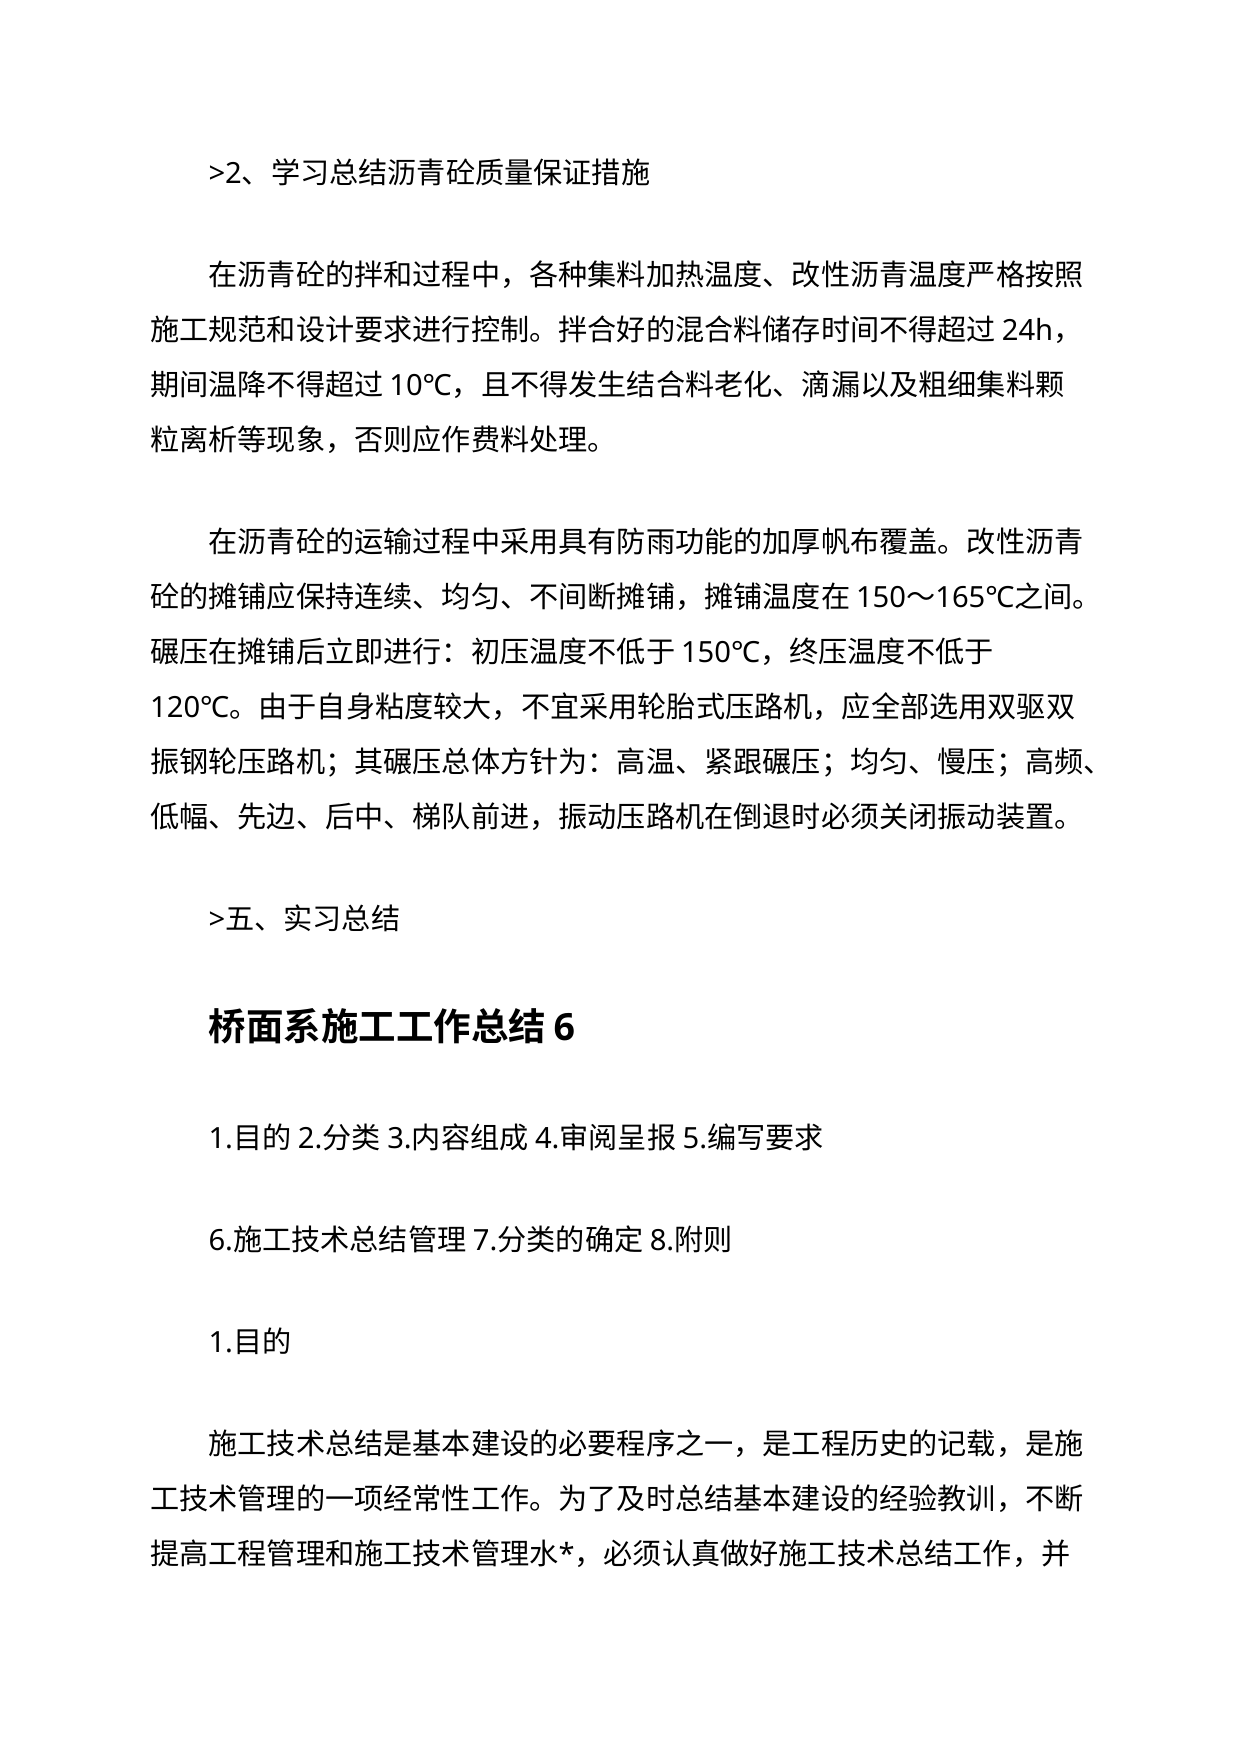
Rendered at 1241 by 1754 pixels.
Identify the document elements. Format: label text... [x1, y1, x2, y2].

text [150, 1421, 1090, 1573]
text 在沥青砼的拌和过程中，各种集料加热温度、改性沥青温度严格按照施工规范和设计要求进行控制。拌合好的混合料储存时间不得超过24h，期间温降不得超过10℃，且不得发生结合料老化、滴漏以及粗细集料颗粒离析等现象，否则应作费料处理。 [150, 252, 1090, 459]
text 桥面系施工工作总结6 [150, 997, 1090, 1052]
text 1.目的 [150, 1319, 1090, 1361]
text >2、学习总结沥青砼质量保证措施 [150, 150, 1090, 192]
text 1.目的 2.分类 3.内容组成 4.审阅呈报 5.编写要求 [150, 1115, 1090, 1157]
text 在沥青砼的运输过程中采用具有防雨功能的加厚帆布覆盖。改性沥青砼的摊铺应保持连续、均匀、不间断摊铺，摊铺温度在150～165℃之间。碾压在摊铺后立即进行：初压温度不低于150℃，终压温度不低于120℃。由于自身粘度较大，不宜采用轮胎式压路机，应全部选用双驱双振钢轮压路机；其碾压总体方针为：高温、紧跟碾压；均匀、慢压；高频、低幅、先边、后中、梯队前进，振动压路机在倒退时必须关闭振动装置。 [150, 519, 1090, 836]
text 6.施工技术总结管理 7.分类的确定 8.附则 [150, 1217, 1090, 1259]
text >五、实习总结 [150, 895, 1090, 938]
